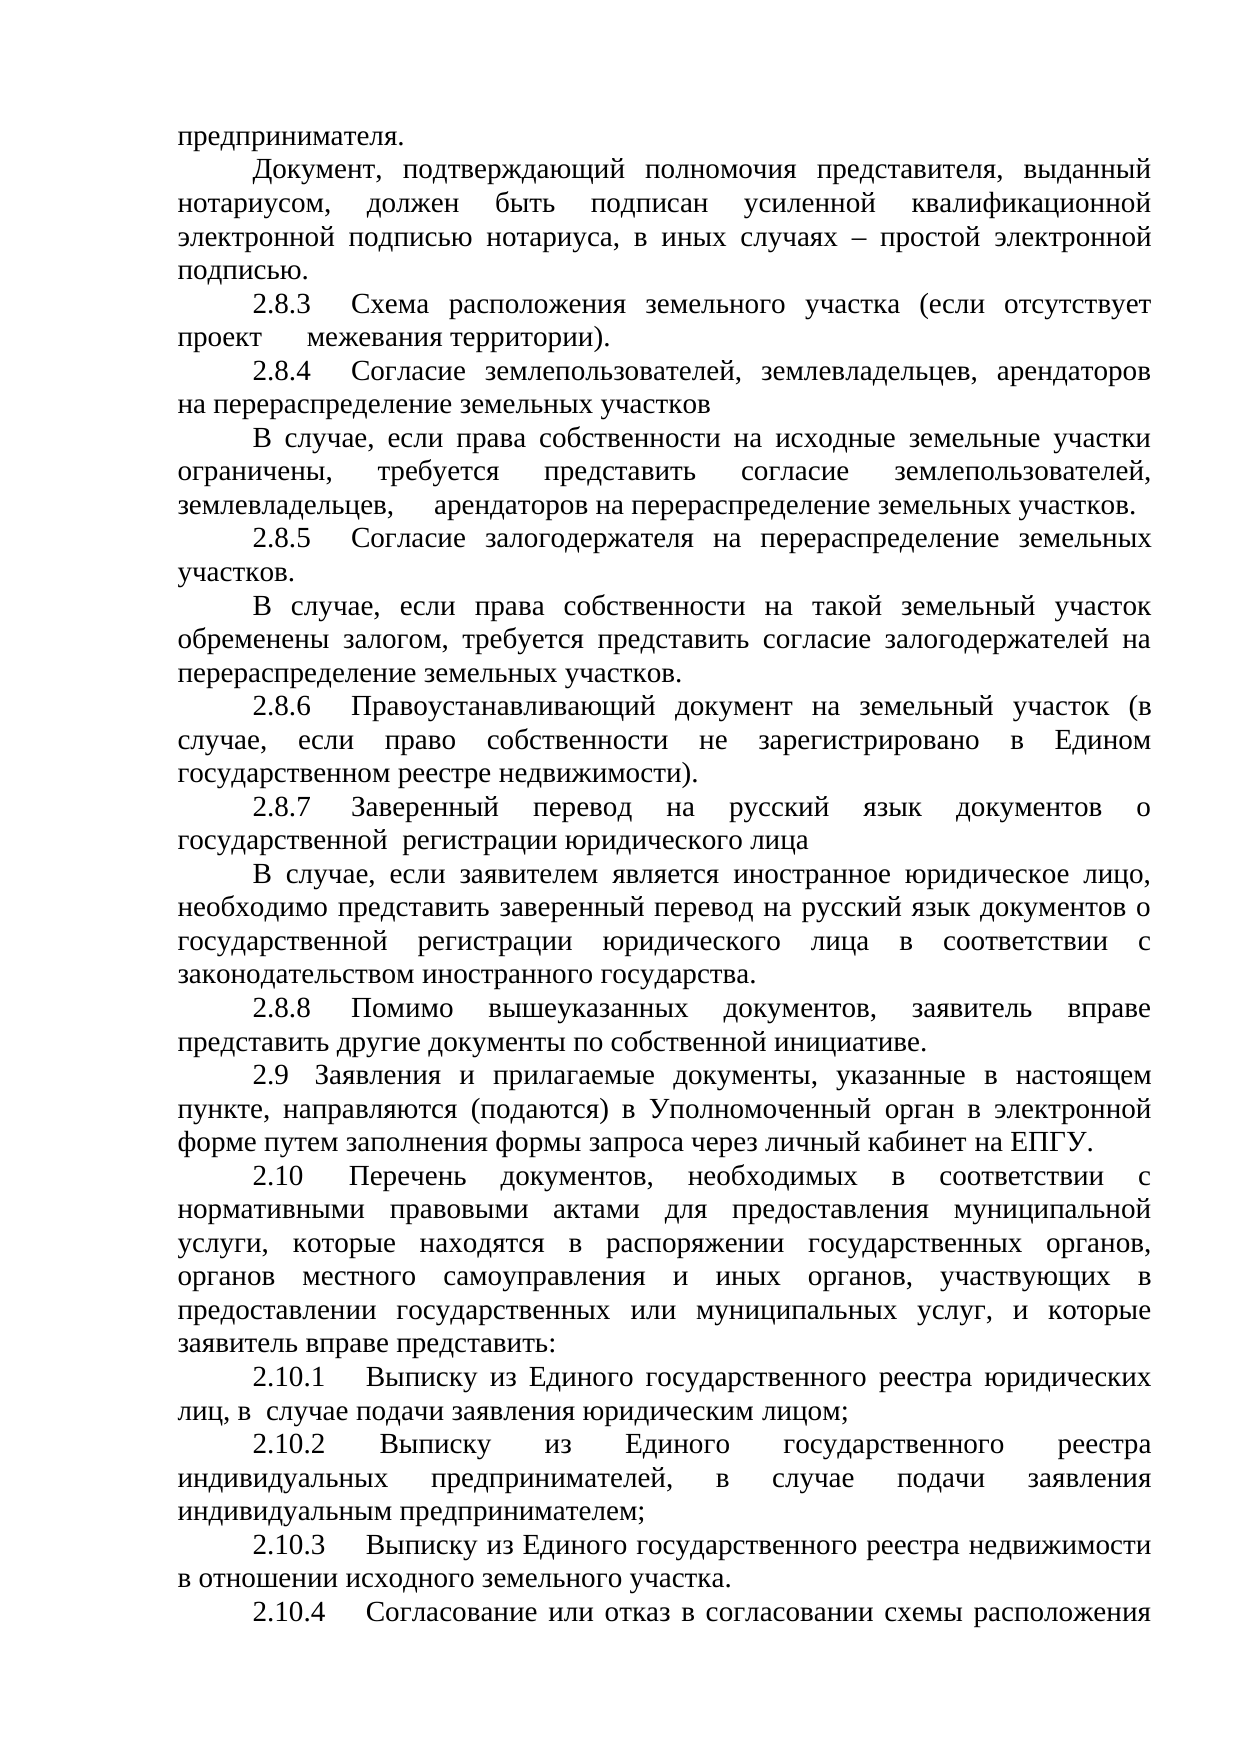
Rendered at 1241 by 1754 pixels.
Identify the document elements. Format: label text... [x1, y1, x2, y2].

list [177, 1594, 1152, 1627]
text Документ, подтверждающий полномочия представителя, выданный нотариусом, должен быть подписан усиленной квалификационной электронной подписью нотариуса, в иных случаях – простой электронной подписью. [177, 152, 1152, 286]
list Согласие землепользователей, землевладельцев, арендаторов на перераспределение земельных участков [177, 353, 1152, 420]
list Выписку из Единого государственного реестра юридических лиц, в случае подачи заявления юридическим лицом; [177, 1359, 1152, 1426]
list Помимо вышеуказанных документов, заявитель вправе представить другие документы по собственной инициативе. [177, 990, 1152, 1057]
list Схема расположения земельного участка (если отсутствует проект межевания территории). [177, 286, 1152, 353]
list Заверенный перевод на русский язык документов о государственной регистрации юридического лица [177, 789, 1152, 856]
text В случае, если заявителем является иностранное юридическое лицо, необходимо представить заверенный перевод на русский язык документов о государственной регистрации юридического лица в соответствии с законодательством иностранного государства. [177, 856, 1152, 990]
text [177, 118, 1152, 152]
text В случае, если права собственности на исходные земельные участки ограничены, требуется представить согласие землепользователей, землевладельцев, арендаторов на перераспределение земельных участков. [177, 420, 1152, 521]
list Заявления и прилагаемые документы, указанные в настоящем пункте, направляются (подаются) в Уполномоченный орган в электронной форме путем заполнения формы запроса через личный кабинет на ЕПГУ. [177, 1057, 1152, 1158]
list Согласие залогодержателя на перераспределение земельных участков. [177, 521, 1152, 588]
list Правоустанавливающий документ на земельный участок (в случае, если право собственности не зарегистрировано в Едином государственном реестре недвижимости). [177, 688, 1152, 789]
list Выписку из Единого государственного реестра индивидуальных предпринимателей, в случае подачи заявления индивидуальным предпринимателем; [177, 1426, 1152, 1527]
list Перечень документов, необходимых в соответствии с нормативными правовыми актами для предоставления муниципальной услуги, которые находятся в распоряжении государственных органов, органов местного самоуправления и иных органов, участвующих в предоставлении государственных или муниципальных услуг, и которые заявитель вправе представить: [177, 1158, 1152, 1359]
text В случае, если права собственности на такой земельный участок обременены залогом, требуется представить согласие залогодержателей на перераспределение земельных участков. [177, 588, 1152, 688]
list Выписку из Единого государственного реестра недвижимости в отношении исходного земельного участка. [177, 1527, 1152, 1594]
